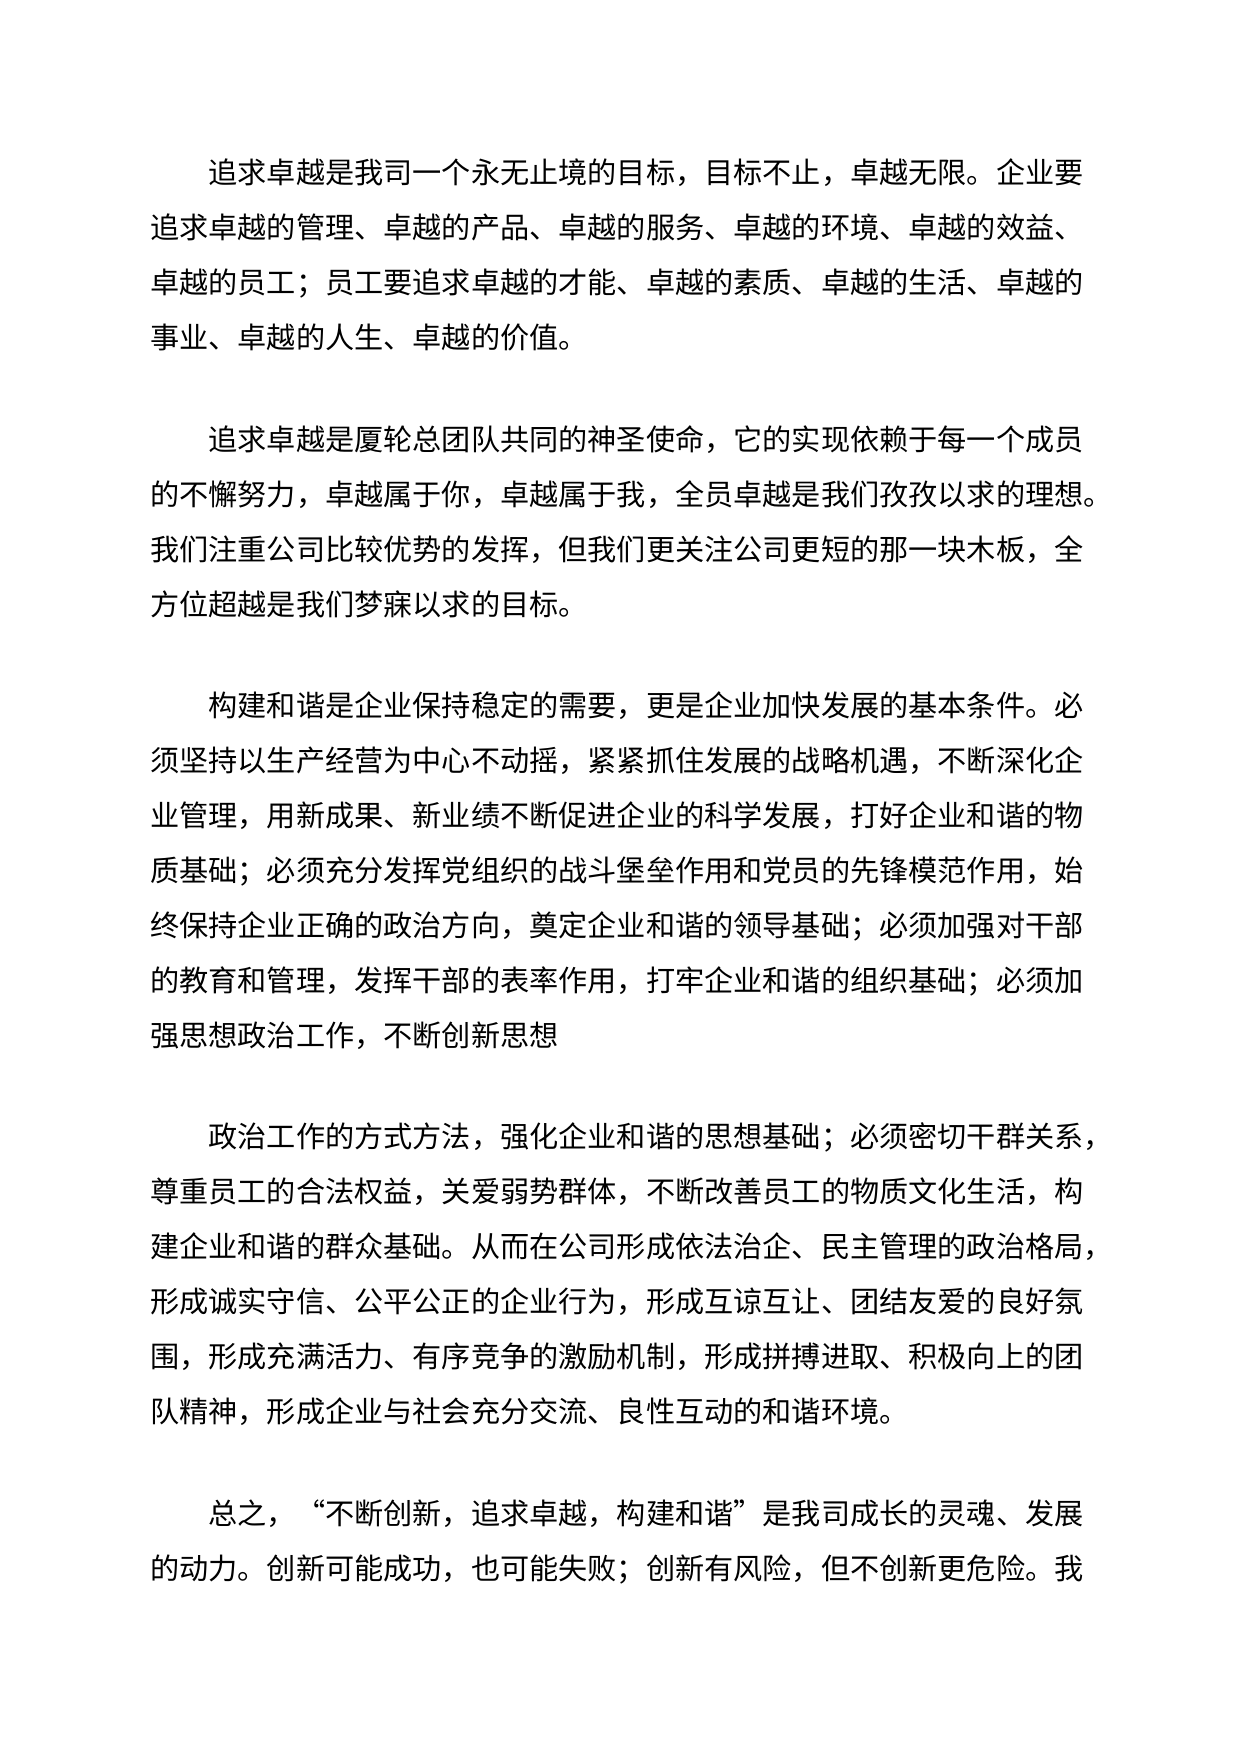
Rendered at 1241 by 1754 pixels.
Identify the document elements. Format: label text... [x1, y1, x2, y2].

text 追求卓越是我司一个永无止境的目标，目标不止，卓越无限。企业要追求卓越的管理、卓越的产品、卓越的服务、卓越的环境、卓越的效益、卓越的员工；员工要追求卓越的才能、卓越的素质、卓越的生活、卓越的事业、卓越的人生、卓越的价值。 [150, 150, 1090, 357]
text 构建和谐是企业保持稳定的需要，更是企业加快发展的基本条件。必须坚持以生产经营为中心不动摇，紧紧抓住发展的战略机遇，不断深化企业管理，用新成果、新业绩不断促进企业的科学发展，打好企业和谐的物质基础；必须充分发挥党组织的战斗堡垒作用和党员的先锋模范作用，始终保持企业正确的政治方向，奠定企业和谐的领导基础；必须加强对干部的教育和管理，发挥干部的表率作用，打牢企业和谐的组织基础；必须加强思想政治工作，不断创新思想 [150, 683, 1090, 1054]
text 政治工作的方式方法，强化企业和谐的思想基础；必须密切干群关系，尊重员工的合法权益，关爱弱势群体，不断改善员工的物质文化生活，构建企业和谐的群众基础。从而在公司形成依法治企、民主管理的政治格局，形成诚实守信、公平公正的企业行为，形成互谅互让、团结友爱的良好氛围，形成充满活力、有序竞争的激励机制，形成拼搏进取、积极向上的团队精神，形成企业与社会充分交流、良性互动的和谐环境。 [150, 1114, 1090, 1431]
text 追求卓越是厦轮总团队共同的神圣使命，它的实现依赖于每一个成员的不懈努力，卓越属于你，卓越属于我，全员卓越是我们孜孜以求的理想。我们注重公司比较优势的发挥，但我们更关注公司更短的那一块木板，全方位超越是我们梦寐以求的目标。 [150, 416, 1090, 623]
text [150, 1490, 1090, 1587]
